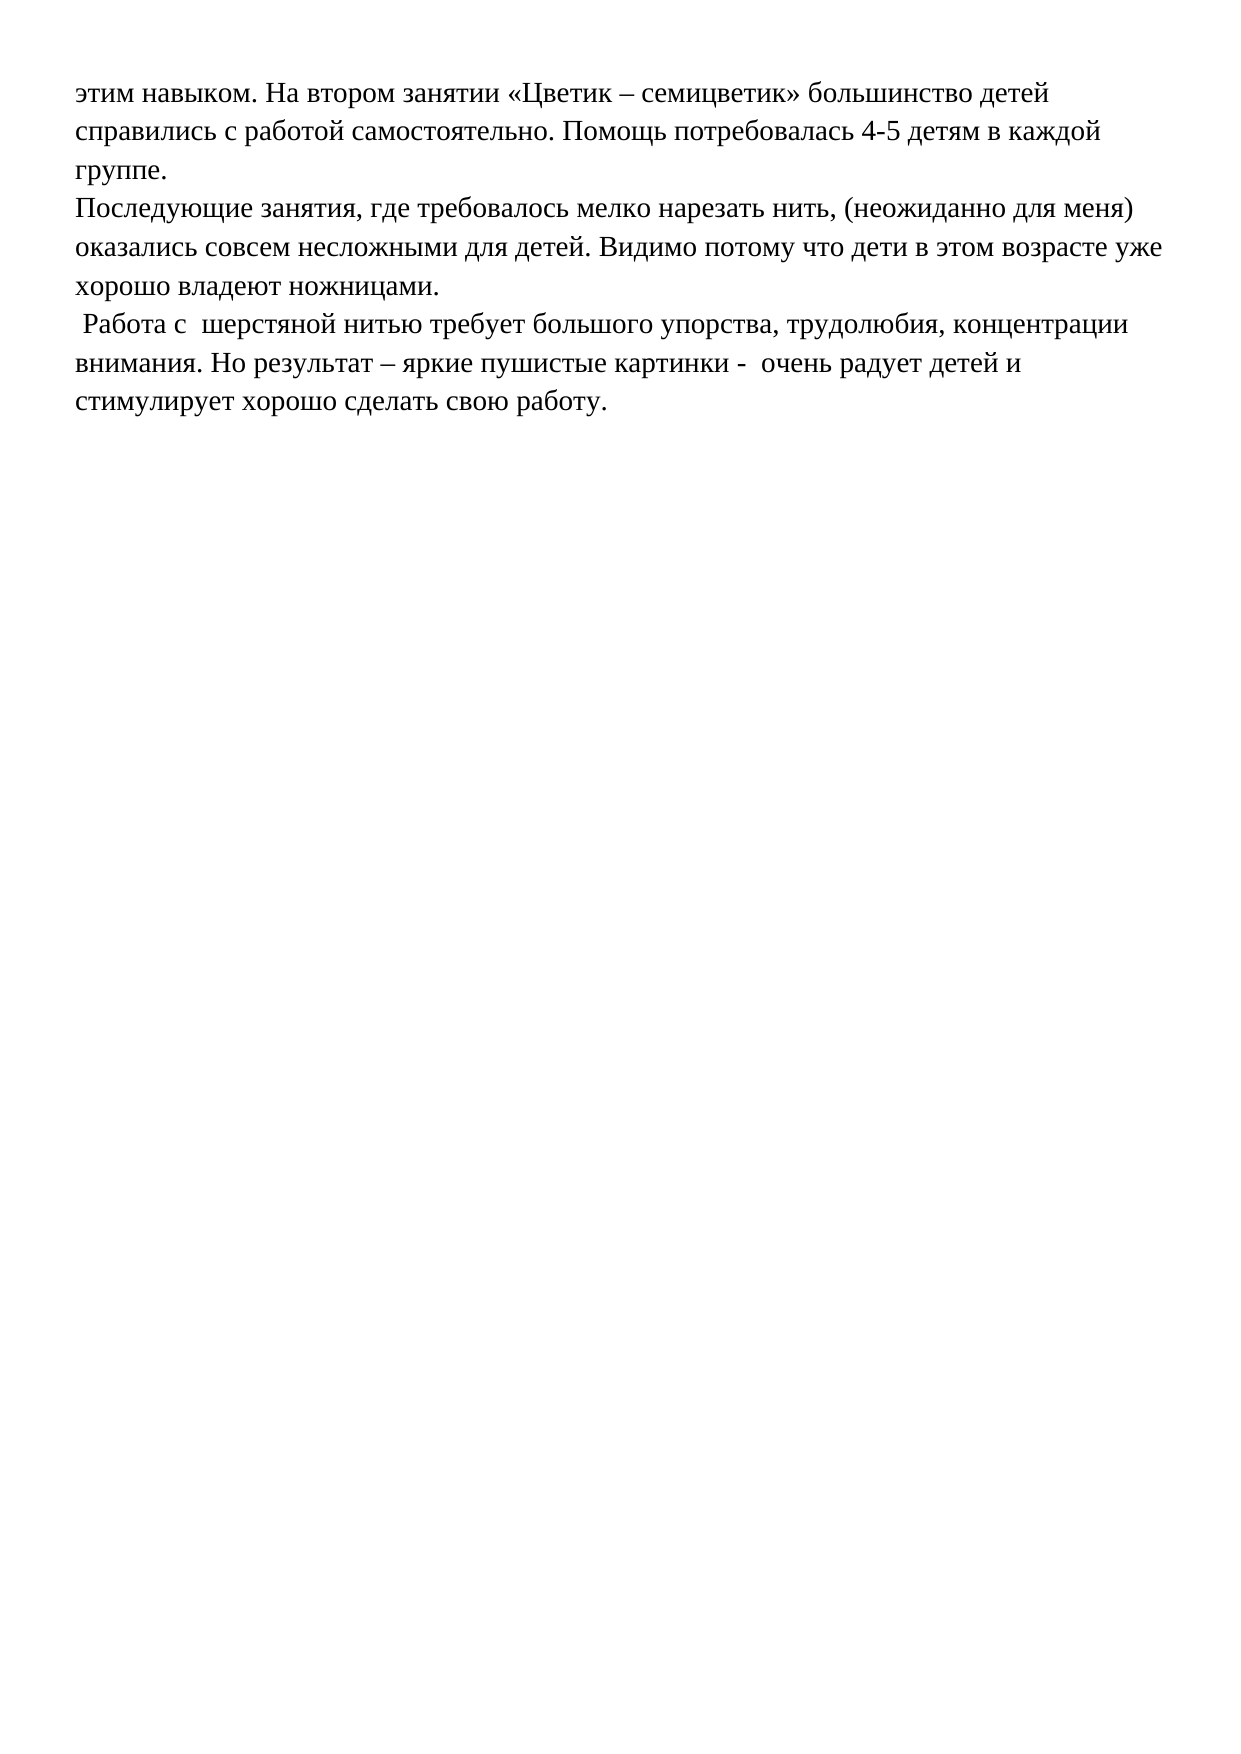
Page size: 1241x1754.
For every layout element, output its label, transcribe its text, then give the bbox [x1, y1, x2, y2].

text Последующие занятия, где требовалось мелко нарезать нить, (неожиданно для меня) оказались совсем несложными для детей. Видимо потому что дети в этом возрасте уже хорошо владеют ножницами. [75, 191, 1165, 301]
text Работа с шерстяной нитью требует большого упорства, трудолюбия, концентрации внимания. Но результат – яркие пушистые картинки - очень радует детей и стимулирует хорошо сделать свою работу. [75, 306, 1165, 417]
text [75, 75, 1165, 186]
